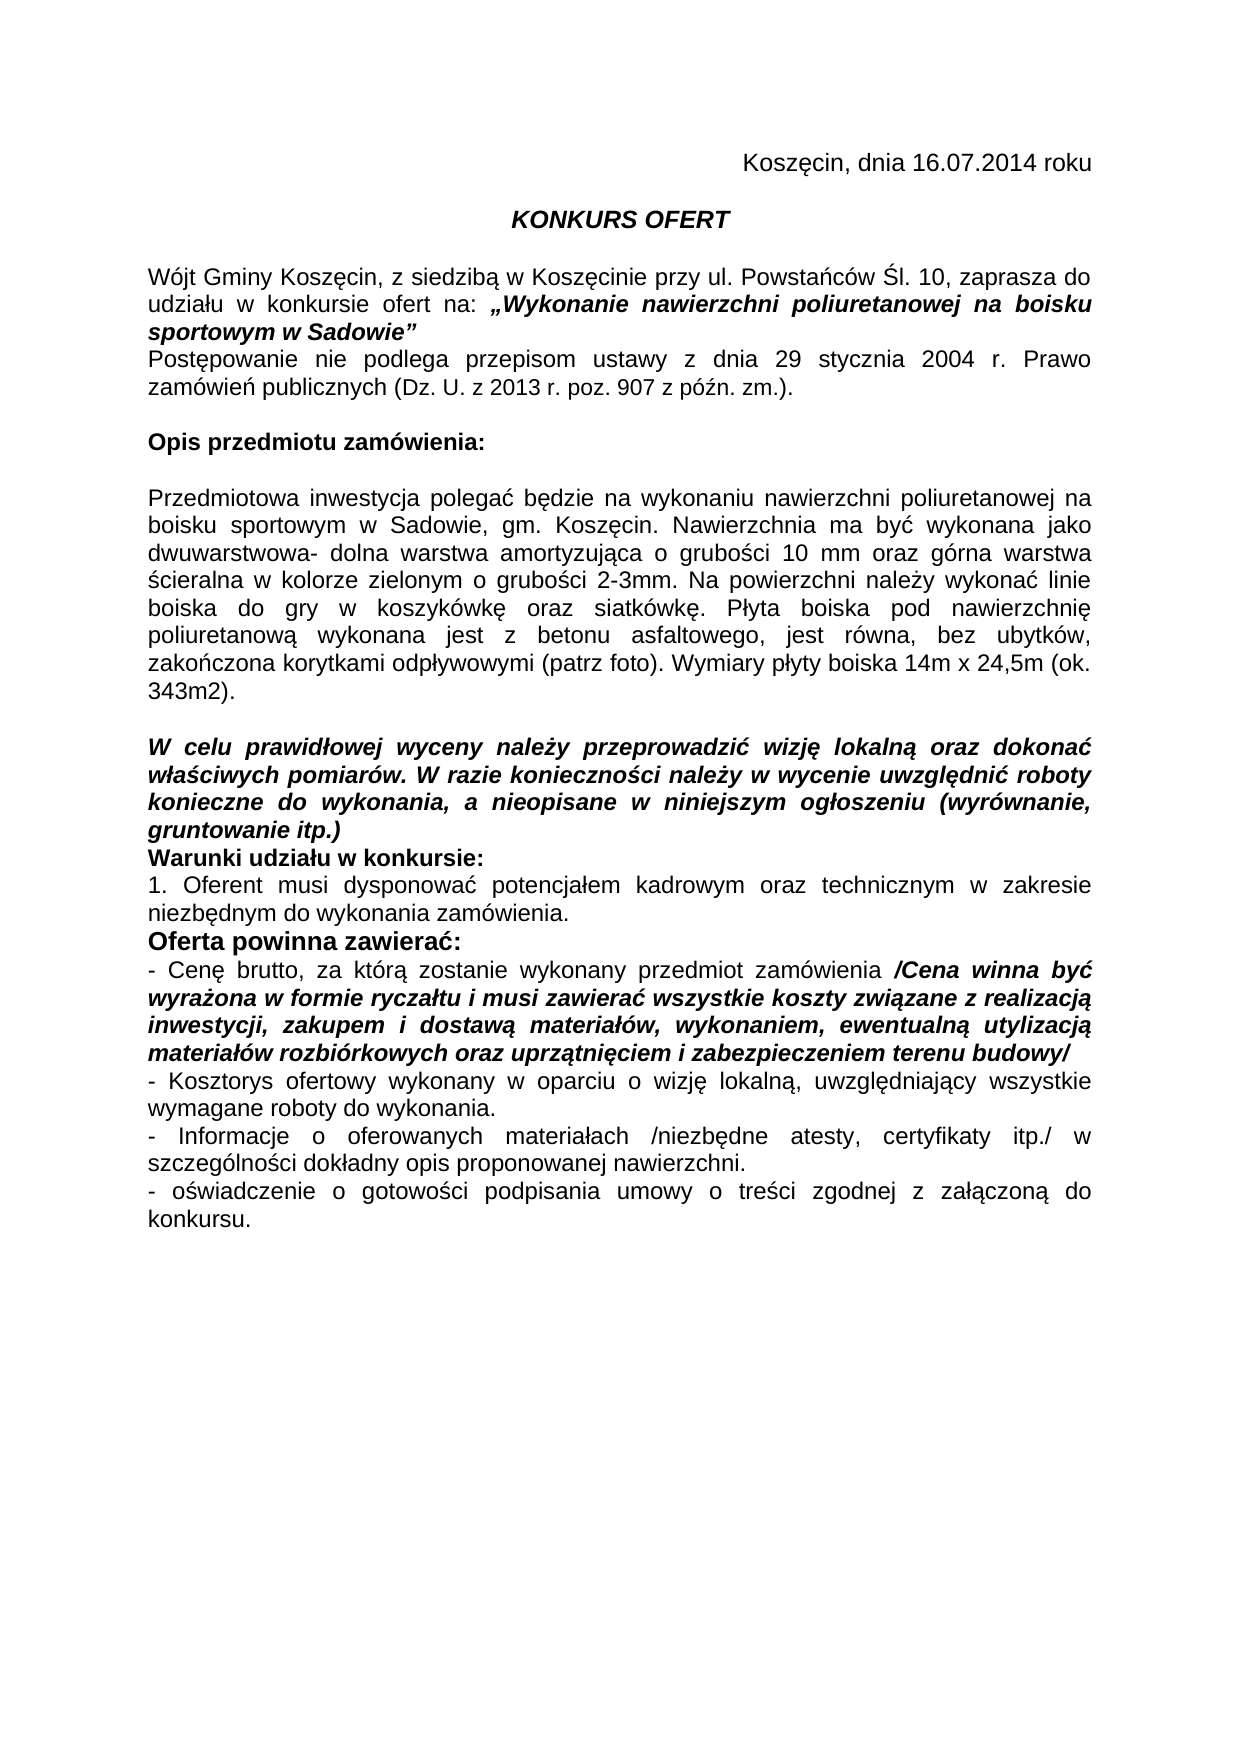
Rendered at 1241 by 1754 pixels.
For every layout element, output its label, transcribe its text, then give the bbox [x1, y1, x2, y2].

text - oświadczenie o gotowości podpisania umowy o treści zgodnej z załączoną do konkursu. [148, 1177, 1093, 1232]
text - Informacje o oferowanych materiałach /niezbędne atesty, certyfikaty itp./ w szczególności dokładny opis proponowanej nawierzchni. [148, 1122, 1093, 1177]
text - Cenę brutto, za którą zostanie wykonany przedmiot zamówienia /Cena winna być wyrażona w formie ryczałtu i musi zawierać wszystkie koszty związane z realizacją inwestycji, zakupem i dostawą materiałów, wykonaniem, ewentualną utylizacją materiałów rozbiórkowych oraz uprzątnięciem i zabezpieczeniem terenu budowy/ [148, 956, 1093, 1067]
text W celu prawidłowej wyceny należy przeprowadzić wizję lokalną oraz dokonać właściwych pomiarów. W razie konieczności należy w wycenie uwzględnić roboty konieczne do wykonania, a nieopisane w niniejszym ogłoszeniu (wyrównanie, gruntowanie itp.) [148, 733, 1093, 843]
text KONKURS OFERT [148, 205, 1093, 234]
text Oferta powinna zawierać: [148, 926, 1093, 956]
text 1. Oferent musi dysponować potencjałem kadrowym oraz technicznym w zakresie niezbędnym do wykonania zamówienia. [148, 871, 1093, 926]
text Koszęcin, dnia 16.07.2014 roku [148, 148, 1093, 176]
text Przedmiotowa inwestycja polegać będzie na wykonaniu nawierzchni poliuretanowej na boisku sportowym w Sadowie, gm. Koszęcin. Nawierzchnia ma być wykonana jako dwuwarstwowa- dolna warstwa amortyzująca o grubości 10 mm oraz górna warstwa ścieralna w kolorze zielonym o grubości 2-3mm. Na powierzchni należy wykonać linie boiska do gry w koszykówkę oraz siatkówkę. Płyta boiska pod nawierzchnię poliuretanową wykonana jest z betonu asfaltowego, jest równa, bez ubytków, zakończona korytkami odpływowymi (patrz foto). Wymiary płyty boiska 14m x 24,5m (ok. 343m2). [148, 483, 1093, 704]
text Warunki udziału w konkursie: [148, 843, 1093, 871]
text Opis przedmiotu zamówienia: [148, 428, 1093, 456]
text Postępowanie nie podlega przepisom ustawy z dnia 29 stycznia 2004 r. Prawo zamówień publicznych (Dz. U. z 2013 r. poz. 907 z późn. zm.). [148, 345, 1093, 401]
text - Kosztorys ofertowy wykonany w oparciu o wizję lokalną, uwzględniający wszystkie wymagane roboty do wykonania. [148, 1067, 1093, 1122]
text Wójt Gminy Koszęcin, z siedzibą w Koszęcinie przy ul. Powstańców Śl. 10, zaprasza do udziału w konkursie ofert na: „Wykonanie nawierzchni poliuretanowej na boisku sportowym w Sadowie” [148, 263, 1093, 345]
